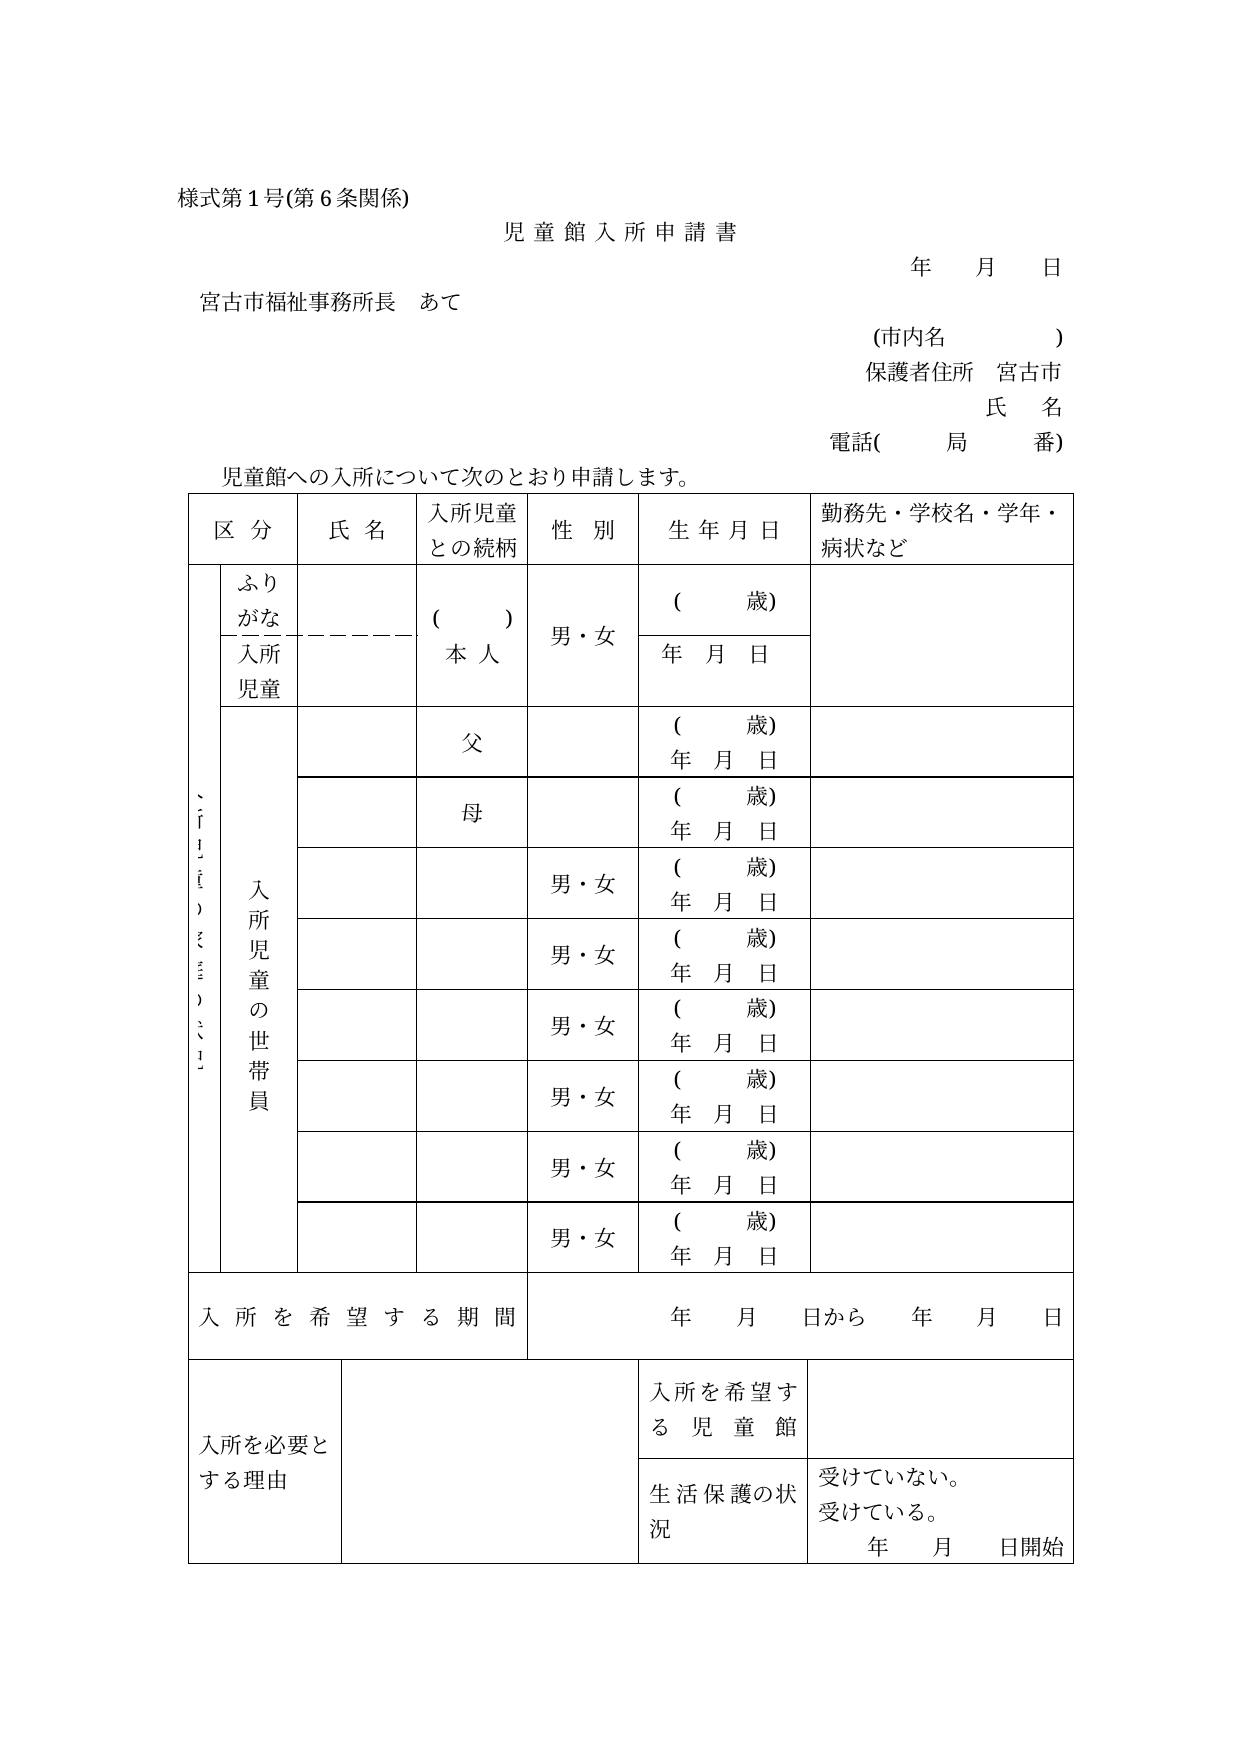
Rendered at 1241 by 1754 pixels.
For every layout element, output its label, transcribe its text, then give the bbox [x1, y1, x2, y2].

table_cell ( )本人 [417, 565, 527, 706]
table_cell ( 歳) 年 月 日 [639, 1061, 810, 1131]
table_cell 入所を希望する児童館 [639, 1360, 807, 1457]
table_cell [417, 990, 527, 1060]
table_cell 男・女 [528, 919, 638, 989]
table_cell [528, 707, 638, 776]
table_header 区分 [189, 494, 297, 564]
text (市内名 ) [177, 319, 1063, 353]
text 氏名 [177, 388, 1063, 423]
table_header 生年月日 [639, 494, 810, 564]
table_cell [417, 1132, 527, 1201]
table_cell [298, 1061, 416, 1131]
table_cell [298, 919, 416, 989]
table_cell [811, 919, 1073, 989]
table_cell 男・女 [528, 990, 638, 1060]
table_cell ふりがな [221, 565, 297, 635]
table_cell [811, 1203, 1073, 1272]
text 様式第1号(第6条関係) [177, 179, 1063, 214]
table_cell 入所児童 [221, 635, 297, 706]
table_cell [298, 990, 416, 1060]
table_cell [811, 707, 1073, 776]
table_cell 入所児童の家庭の状況 [189, 565, 220, 1272]
table_cell [811, 1132, 1073, 1201]
table_cell ( 歳) 年 月 日 [639, 848, 810, 918]
table_cell [298, 1132, 416, 1201]
table_cell ( 歳) [639, 565, 810, 635]
table_cell 入所を必要とする理由 [189, 1360, 341, 1563]
table_cell [808, 1360, 1073, 1457]
table_cell ( 歳) 年 月 日 [639, 1203, 810, 1272]
table_cell 年 月 日 [639, 636, 810, 706]
table_cell 男・女 [528, 848, 638, 918]
table_header 勤務先・学校名・学年・病状など [811, 494, 1073, 564]
table_cell 生活保護の状況 [639, 1459, 807, 1563]
table_cell 母 [417, 778, 527, 847]
text 児童館入所申請書 [177, 214, 1063, 249]
text 保護者住所 宮古市 [177, 353, 1063, 388]
text 宮古市福祉事務所長 あて [177, 284, 1063, 319]
text 年 月 日 [177, 249, 1063, 284]
table_cell 年 月 日から 年 月 日 [528, 1273, 1073, 1359]
table_cell [417, 848, 527, 918]
table_cell [811, 848, 1073, 918]
table_header 入所児童との続柄 [417, 494, 527, 564]
table_cell 入所を希望する期間 [189, 1273, 527, 1359]
table_cell [298, 565, 416, 635]
table_cell [417, 1203, 527, 1272]
table_cell [811, 1061, 1073, 1131]
table_cell [417, 1061, 527, 1131]
table_cell [298, 707, 416, 776]
table_cell [298, 848, 416, 918]
table_cell 入所児童の世帯員 [221, 707, 297, 1272]
table_cell ( 歳) 年 月 日 [639, 919, 810, 989]
table_cell [342, 1360, 638, 1563]
table_cell ( 歳) 年 月 日 [639, 778, 810, 847]
text 児童館への入所について次のとおり申請します。 [177, 458, 1063, 493]
table_cell ( 歳) 年 月 日 [639, 990, 810, 1060]
table_cell ( 歳) 年 月 日 [639, 707, 810, 776]
table_cell 受けていない。 受けている。 年 月 日開始 [808, 1459, 1073, 1563]
table_cell [298, 778, 416, 847]
table_cell 男・女 [528, 565, 638, 706]
table_cell ( 歳) 年 月 日 [639, 1132, 810, 1201]
table_cell 男・女 [528, 1061, 638, 1131]
table_cell [811, 990, 1073, 1060]
table_cell [528, 778, 638, 847]
table_header 氏名 [298, 494, 416, 564]
table_cell [298, 1203, 416, 1272]
table_cell [811, 565, 1073, 706]
text 電話( 局 番) [177, 423, 1063, 458]
table_cell [298, 635, 416, 706]
table_cell [417, 919, 527, 989]
table_cell [811, 778, 1073, 847]
table_cell 男・女 [528, 1203, 638, 1272]
table_cell 父 [417, 707, 527, 776]
table_cell 男・女 [528, 1132, 638, 1201]
table_header 性別 [528, 494, 638, 564]
